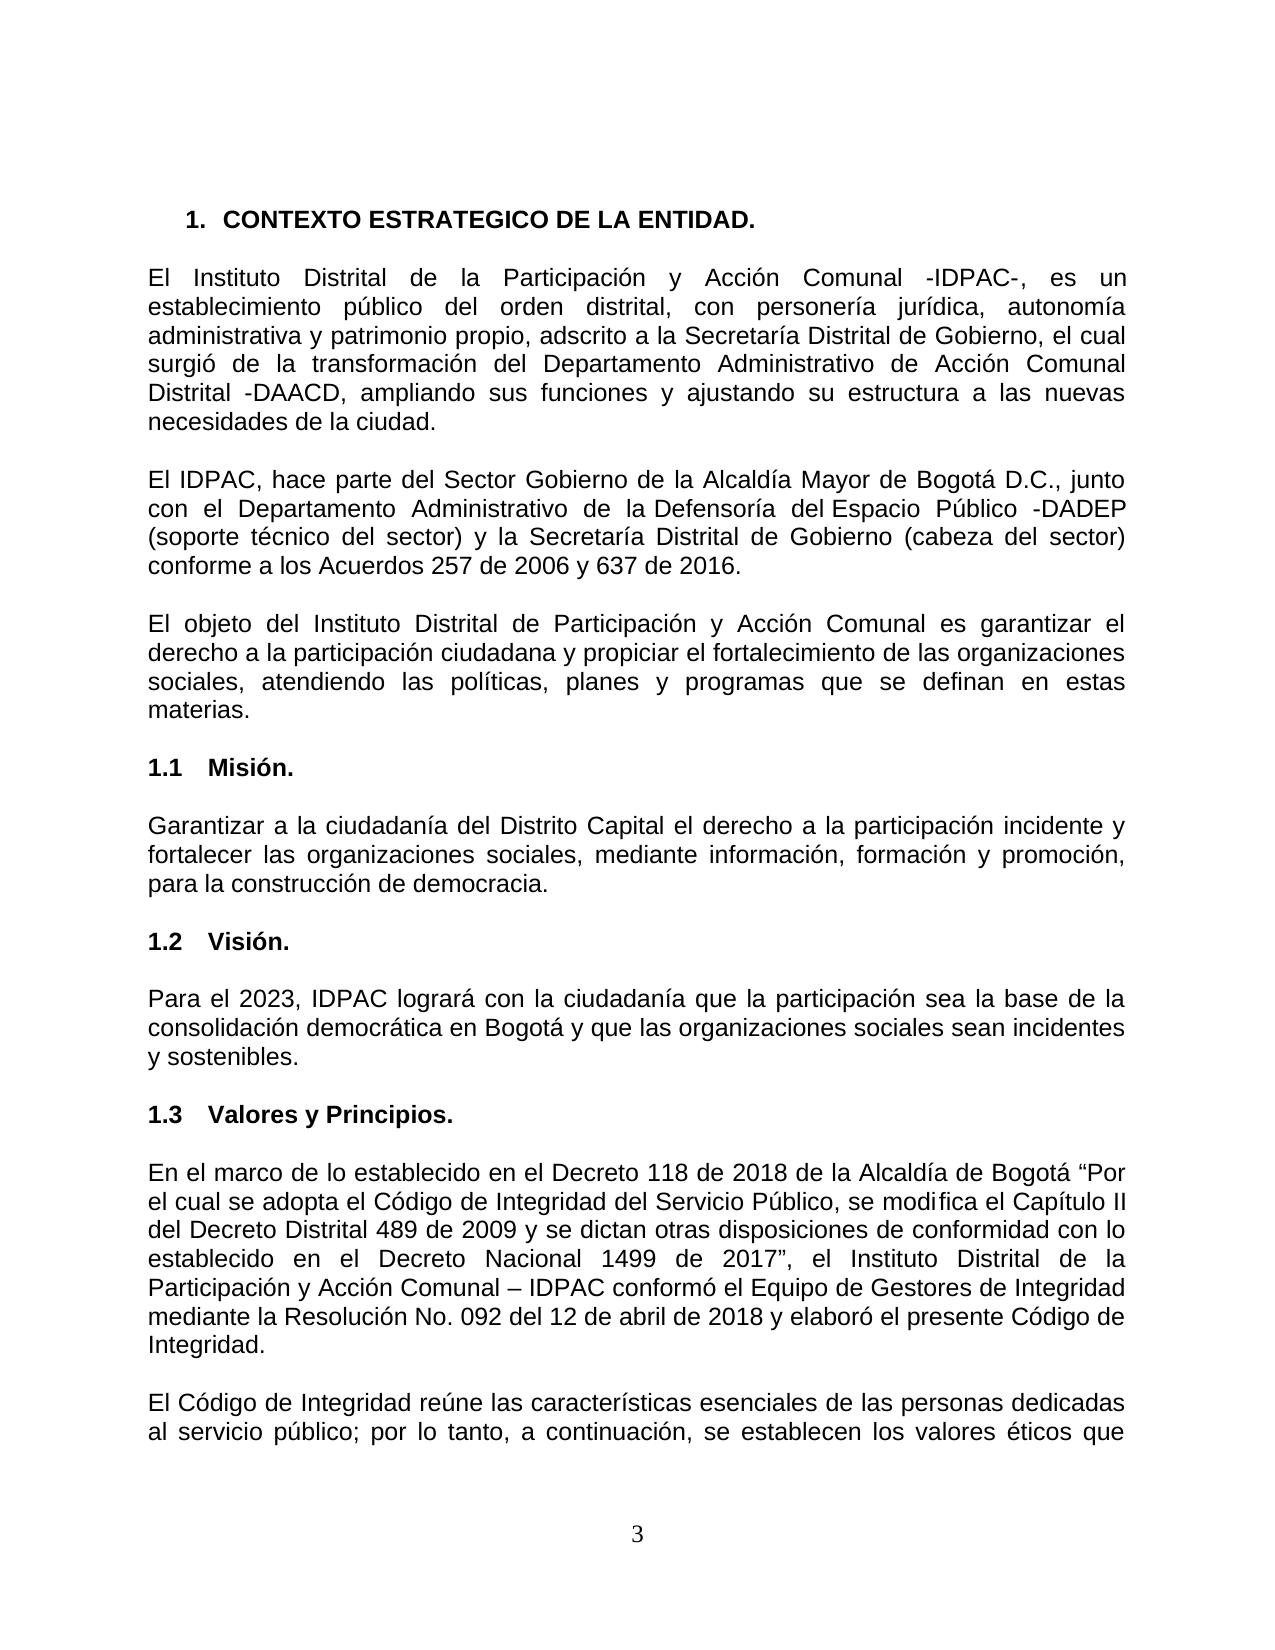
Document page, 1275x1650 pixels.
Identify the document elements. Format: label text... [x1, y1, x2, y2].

text El Instituto Distrital de la Participación y Acción Comunal -IDPAC-, es un establecimiento público del orden distrital, con personería jurídica, autonomía administrativa y patrimonio propio, adscrito a la Secretaría Distrital de Gobierno, el cual surgió de la transformación del Departamento Administrativo de Acción Comunal Distrital -DAACD, ampliando sus funciones y ajustando su estructura a las nuevas necesidades de la ciudad. [148, 263, 1127, 436]
text El objeto del Instituto Distrital de Participación y Acción Comunal es garantizar el derecho a la participación ciudadana y propiciar el fortalecimiento de las organizaciones sociales, atendiendo las políticas, planes y programas que se definan en estas materias. [148, 609, 1127, 724]
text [148, 1388, 1127, 1446]
text Para el 2023, IDPAC logrará con la ciudadanía que la participación sea la base de la consolidación democrática en Bogotá y que las organizaciones sociales sean incidentes y sostenibles. [148, 984, 1127, 1071]
text Garantizar a la ciudadanía del Distrito Capital el derecho a la participación incidente y fortalecer las organizaciones sociales, mediante información, formación y promoción, para la construcción de democracia. [148, 811, 1127, 897]
subtitle Valores y Principios. [148, 1100, 1127, 1128]
text En el marco de lo establecido en el Decreto 118 de 2018 de la Alcaldía de Bogotá “Por el cual se adopta el Código de Integridad del Servicio Público, se modifica el Capítulo II del Decreto Distrital 489 de 2009 y se dictan otras disposiciones de conformidad con lo establecido en el Decreto Nacional 1499 de 2017”, el Instituto Distrital de la Participación y Acción Comunal – IDPAC conformó el Equipo de Gestores de Integridad mediante la Resolución No. 092 del 12 de abril de 2018 y elaboró el presente Código de Integridad. [148, 1158, 1127, 1359]
text El IDPAC, hace parte del Sector Gobierno de la Alcaldía Mayor de Bogotá D.C., junto con el Departamento Administrativo de la Defensoría del Espacio Público -DADEP (soporte técnico del sector) y la Secretaría Distrital de Gobierno (cabeza del sector) conforme a los Acuerdos 257 de 2006 y 637 de 2016. [148, 465, 1127, 580]
subtitle Misión. [148, 753, 1127, 782]
subtitle Visión. [148, 926, 1127, 955]
list CONTEXTO ESTRATEGICO DE LA ENTIDAD. [185, 205, 1127, 234]
